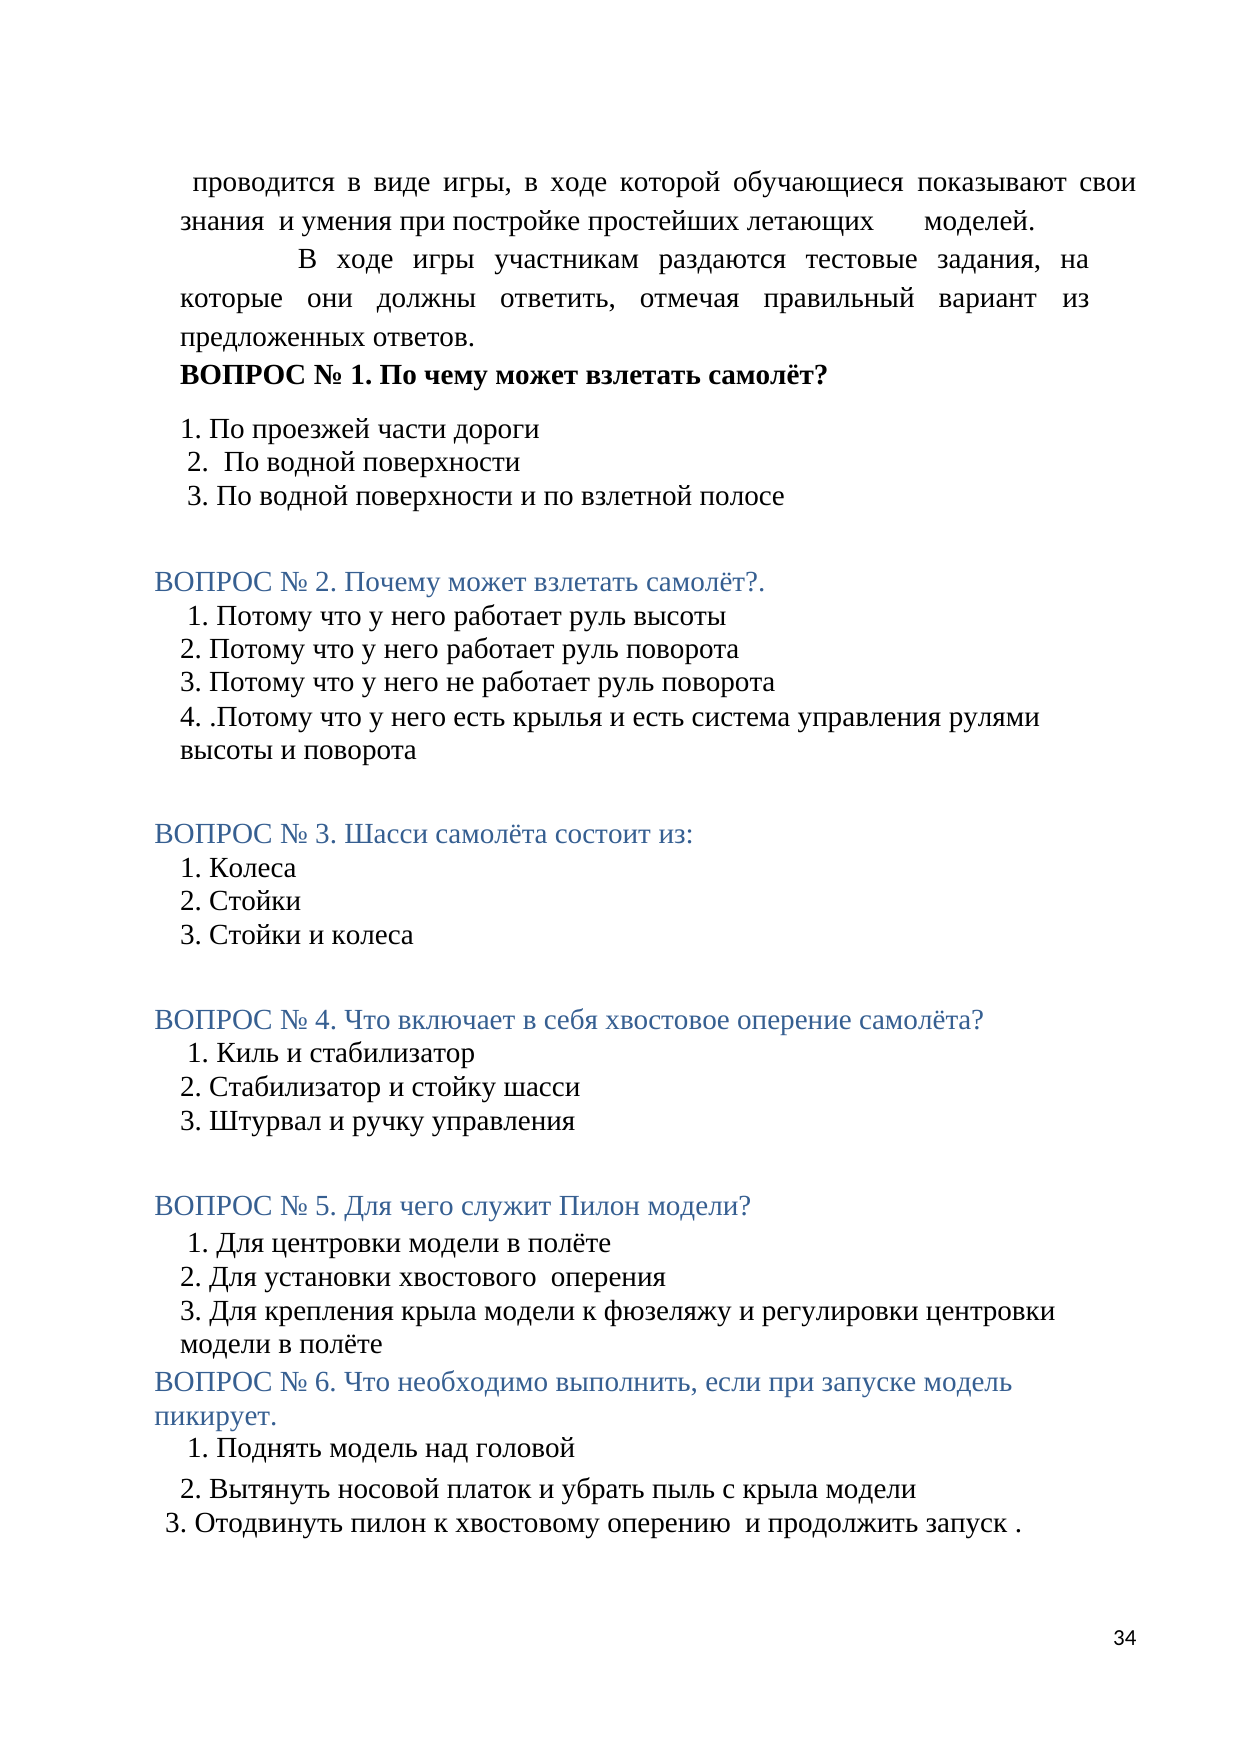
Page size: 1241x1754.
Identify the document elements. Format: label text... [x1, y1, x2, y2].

list Штурвал и ручку управления [180, 1103, 1136, 1136]
text проводится в виде игры, в ходе которой обучающиеся показывают свои знания и умения при постройке простейших летающих моделей. [180, 164, 1136, 237]
list Колеса [180, 851, 1136, 884]
list Поднять модель над головой [187, 1431, 1136, 1464]
text ВОПРОС № 1. По чему может взлетать самолёт? [180, 358, 1136, 391]
subtitle ВОПРОС № 2. Почему может взлетать самолёт?. [154, 564, 1136, 598]
list По водной поверхности и по взлетной полосе [187, 478, 1136, 512]
subtitle ВОПРОС № 6. Что необходимо выполнить, если при запуске модель пикирует. [154, 1364, 1089, 1431]
list По водной поверхности [187, 445, 1136, 478]
list По проезжей части дороги [180, 412, 1136, 445]
list .Потому что у него есть крылья и есть система управления рулями высоты и поворота [180, 699, 1054, 766]
list Для установки хвостового оперения [180, 1259, 1136, 1293]
list Стабилизатор и стойку шасси [180, 1069, 1136, 1102]
subtitle ВОПРОС № 5. Для чего служит Пилон модели? [154, 1188, 1136, 1221]
list Потому что у него не работает руль поворота [180, 665, 1136, 699]
list Для центровки модели в полёте [187, 1226, 1136, 1259]
list Вытянуть носовой платок и убрать пыль с крыла модели [180, 1471, 1136, 1505]
list Отодвинуть пилон к хвостовому оперению и продолжить запуск . [165, 1505, 1136, 1538]
list Стойки [180, 884, 1136, 917]
list Потому что у него работает руль высоты [187, 598, 1136, 631]
list Стойки и колеса [180, 917, 1136, 951]
subtitle ВОПРОС № 3. Шасси самолёта состоит из: [154, 817, 1136, 851]
list Для крепления крыла модели к фюзеляжу и регулировки центровки модели в полёте [180, 1293, 1063, 1360]
list Потому что у него работает руль поворота [180, 632, 1136, 665]
subtitle ВОПРОС № 4. Что включает в себя хвостовое оперение самолёта? [154, 1002, 1136, 1036]
list Киль и стабилизатор [187, 1036, 1136, 1069]
text В ходе игры участникам раздаются тестовые задания, на которые они должны ответить, отмечая правильный вариант из предложенных ответов. [180, 242, 1089, 352]
